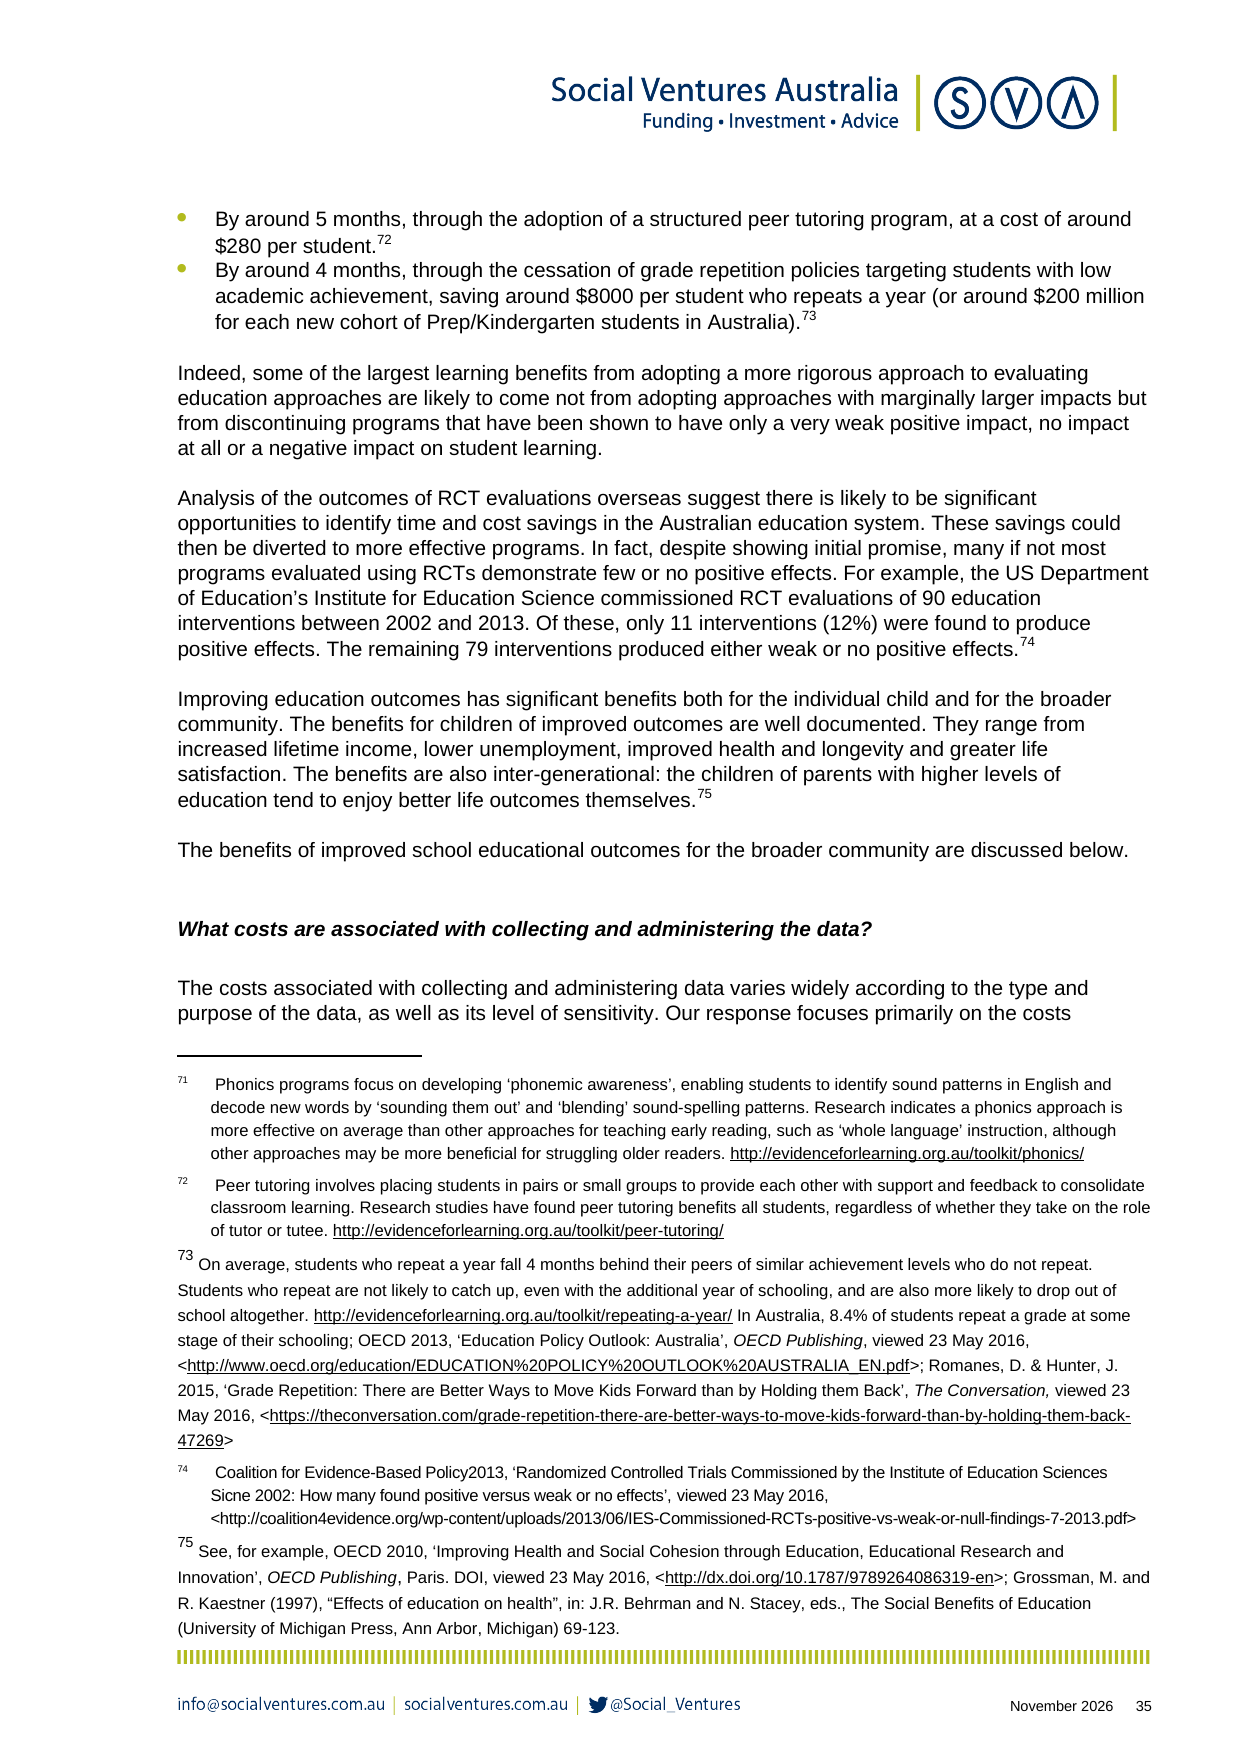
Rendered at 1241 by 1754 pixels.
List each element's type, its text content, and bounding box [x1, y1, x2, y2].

text The benefits of improved school educational outcomes for the broader community are discussed below. [177, 837, 1152, 887]
subtitle What costs are associated with collecting and administering the data? [177, 916, 1152, 940]
list By around 4 months, through the cessation of grade repetition policies targeting students with low academic achievement, saving around $8000 per student who repeats a year (or around $200 million for each new cohort of Prep/Kindergarten students in Australia). [177, 258, 1152, 334]
text Improving education outcomes has significant benefits both for the individual child and for the broader community. The benefits for children of improved outcomes are well documented. They range from increased lifetime income, lower unemployment, improved health and longevity and greater life satisfaction. The benefits are also inter-generational: the children of parents with higher levels of education tend to enjoy better life outcomes themselves. [177, 686, 1152, 812]
list By around 5 months, through the adoption of a structured peer tutoring program, at a cost of around $280 per student. [177, 207, 1152, 258]
picture [177, 1650, 1152, 1664]
text The costs associated with collecting and administering data varies widely according to the type and purpose of the data, as well as its level of sensitivity. Our response focuses primarily on the costs associated with collecting evidence of program effectiveness through the use of RCTs and of translating and distributing this evidence to key users, including school leaders and teachers. [177, 975, 1152, 1025]
picture [177, 1690, 746, 1715]
text Indeed, some of the largest learning benefits from adopting a more rigorous approach to evaluating education approaches are likely to come not from adopting approaches with marginally larger impacts but from discontinuing programs that have been shown to have only a very weak positive impact, no impact at all or a negative impact on student learning. [177, 359, 1152, 459]
text Analysis of the outcomes of RCT evaluations overseas suggest there is likely to be significant opportunities to identify time and cost savings in the Australian education system. These savings could then be diverted to more effective programs. In fact, despite showing initial promise, many if not most programs evaluated using RCTs demonstrate few or no positive effects. For example, the US Department of Education’s Institute for Education Science commissioned RCT evaluations of 90 education interventions between 2002 and 2013. Of these, only 11 interventions (12%) were found to produce positive effects. The remaining 79 interventions produced either weak or no positive effects. [177, 484, 1152, 661]
picture [542, 64, 1123, 134]
